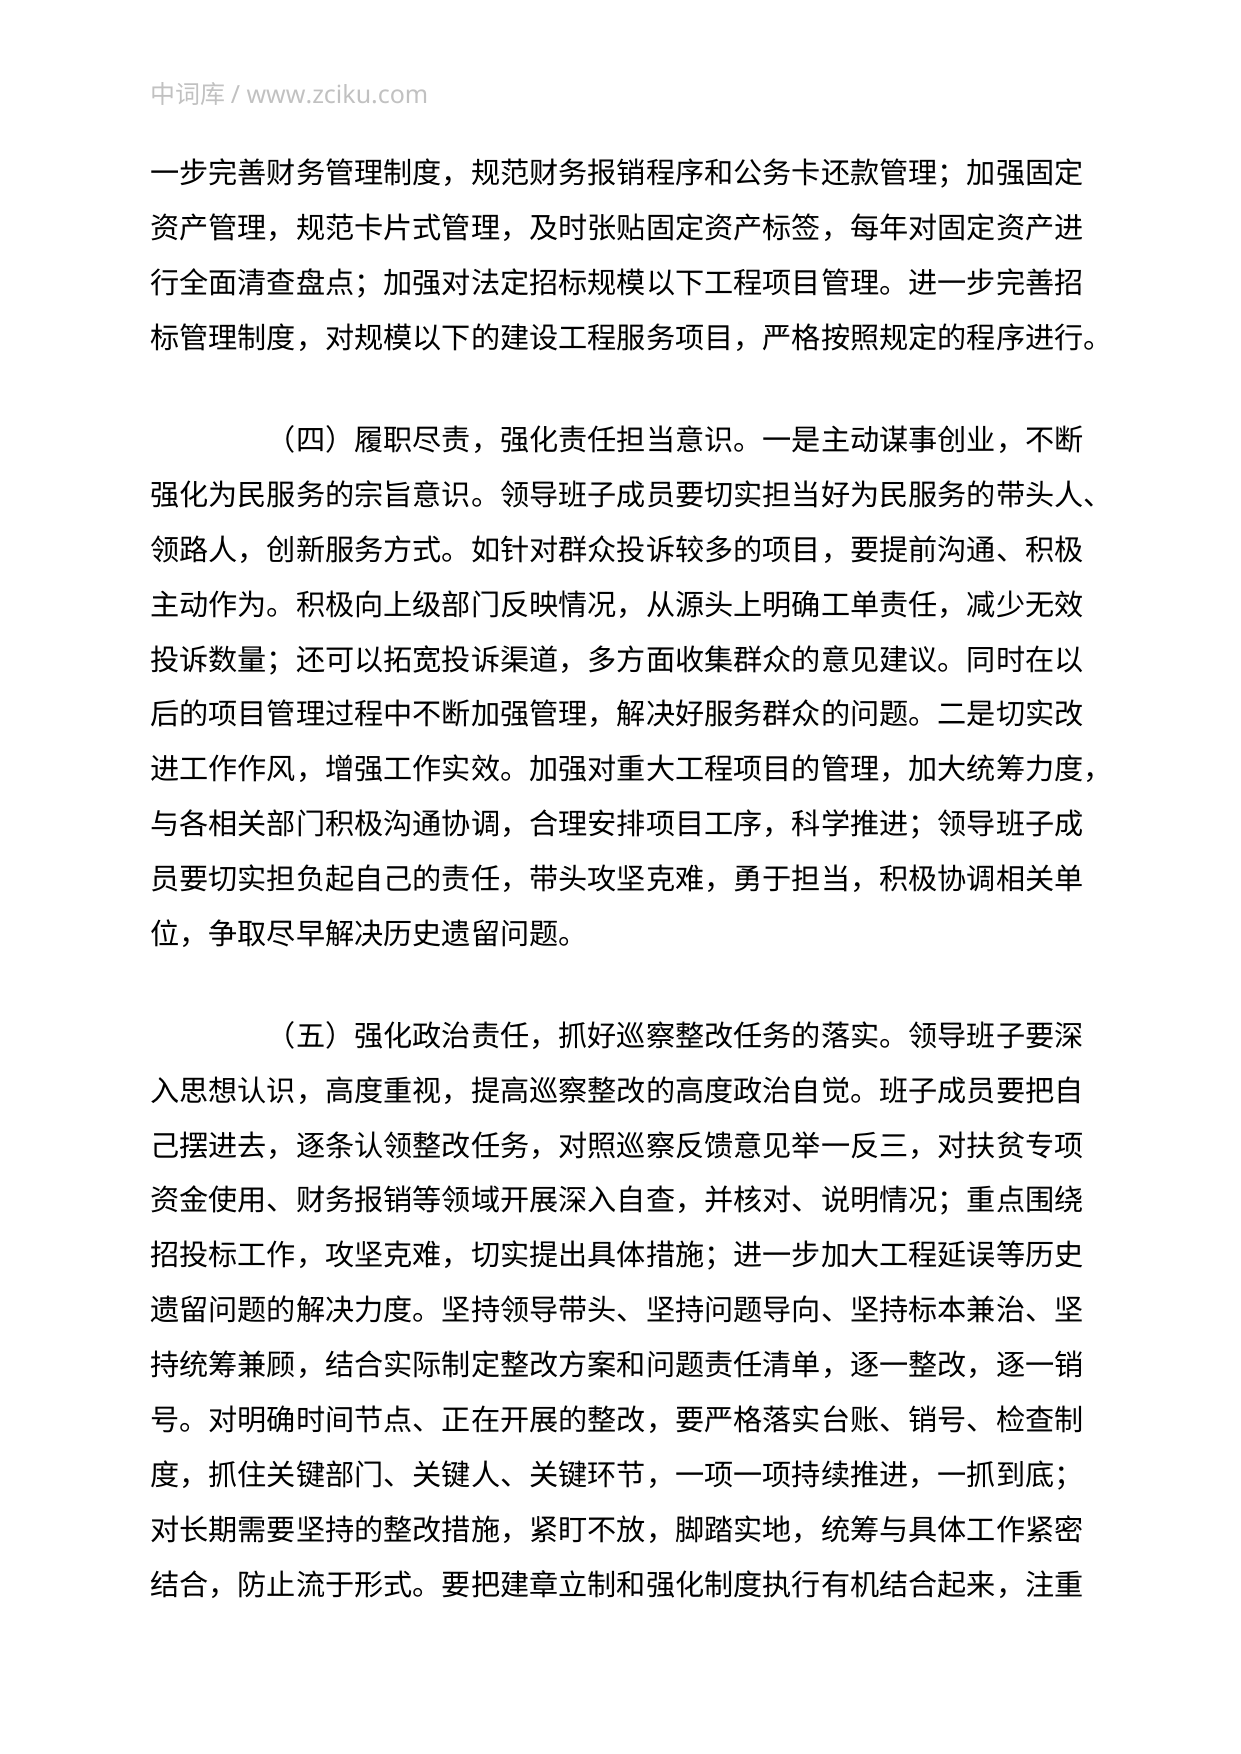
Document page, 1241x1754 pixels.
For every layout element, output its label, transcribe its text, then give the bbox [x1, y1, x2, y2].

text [150, 1012, 1090, 1603]
text （四）履职尽责，强化责任担当意识。一是主动谋事创业，不断强化为民服务的宗旨意识。领导班子成员要切实担当好为民服务的带头人、领路人，创新服务方式。如针对群众投诉较多的项目，要提前沟通、积极主动作为。积极向上级部门反映情况，从源头上明确工单责任，减少无效投诉数量；还可以拓宽投诉渠道，多方面收集群众的意见建议。同时在以后的项目管理过程中不断加强管理，解决好服务群众的问题。二是切实改进工作作风，增强工作实效。加强对重大工程项目的管理，加大统筹力度，与各相关部门积极沟通协调，合理安排项目工序，科学推进；领导班子成员要切实担负起自己的责任，带头攻坚克难，勇于担当，积极协调相关单位，争取尽早解决历史遗留问题。 [150, 416, 1090, 953]
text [150, 150, 1090, 357]
